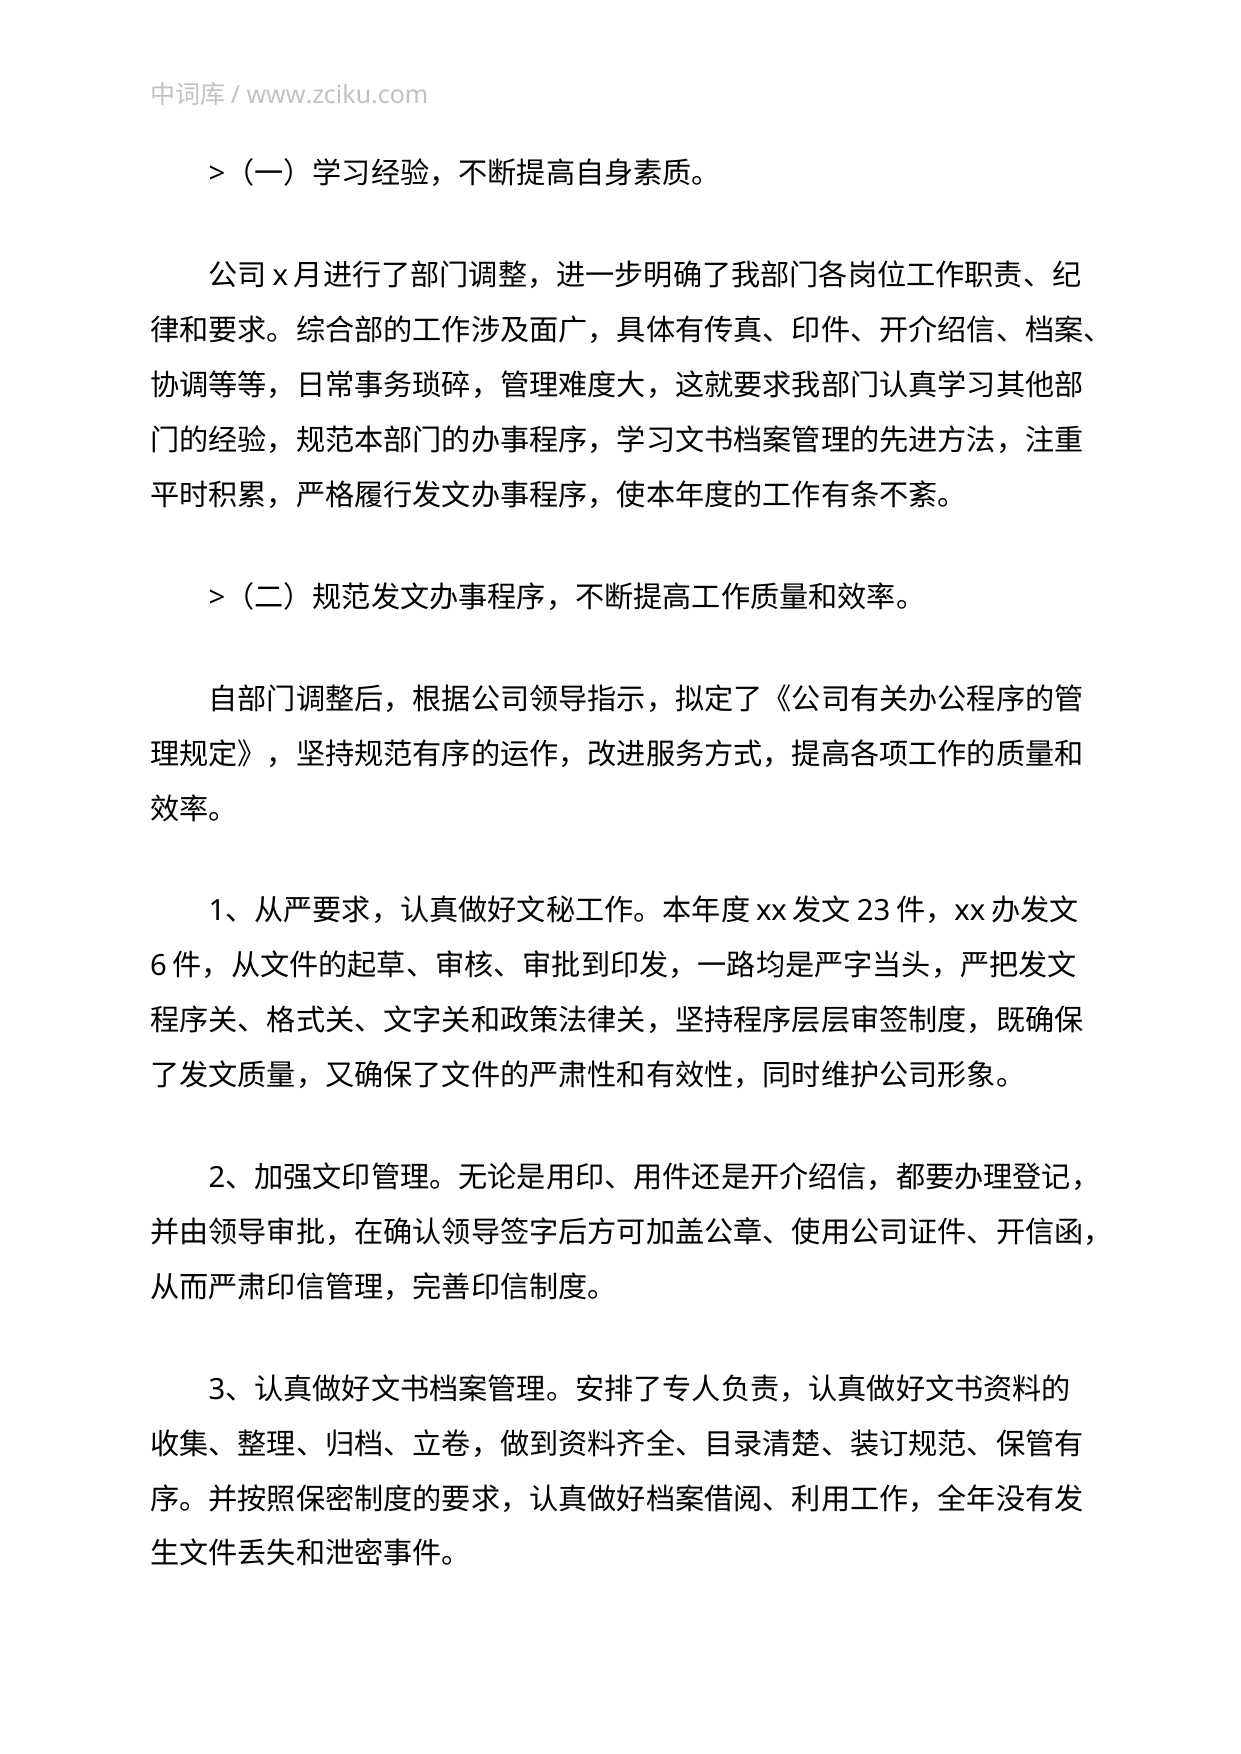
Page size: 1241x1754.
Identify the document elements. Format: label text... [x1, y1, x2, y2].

text 2、加强文印管理。无论是用印、用件还是开介绍信，都要办理登记，并由领导审批，在确认领导签字后方可加盖公章、使用公司证件、开信函，从而严肃印信管理，完善印信制度。 [150, 1154, 1090, 1306]
text 公司x月进行了部门调整，进一步明确了我部门各岗位工作职责、纪律和要求。综合部的工作涉及面广，具体有传真、印件、开介绍信、档案、协调等等，日常事务琐碎，管理难度大，这就要求我部门认真学习其他部门的经验，规范本部门的办事程序，学习文书档案管理的先进方法，注重平时积累，严格履行发文办事程序，使本年度的工作有条不紊。 [150, 252, 1090, 514]
text 1、从严要求，认真做好文秘工作。本年度xx发文23件，xx办发文6件，从文件的起草、审核、审批到印发，一路均是严字当头，严把发文程序关、格式关、文字关和政策法律关，坚持程序层层审签制度，既确保了发文质量，又确保了文件的严肃性和有效性，同时维护公司形象。 [150, 887, 1090, 1094]
text 自部门调整后，根据公司领导指示，拟定了《公司有关办公程序的管理规定》，坚持规范有序的运作，改进服务方式，提高各项工作的质量和效率。 [150, 675, 1090, 827]
text 3、认真做好文书档案管理。安排了专人负责，认真做好文书资料的收集、整理、归档、立卷，做到资料齐全、目录清楚、装订规范、保管有序。并按照保密制度的要求，认真做好档案借阅、利用工作，全年没有发生文件丢失和泄密事件。 [150, 1365, 1090, 1572]
text >（一）学习经验，不断提高自身素质。 [150, 150, 1090, 192]
text >（二）规范发文办事程序，不断提高工作质量和效率。 [150, 573, 1090, 616]
